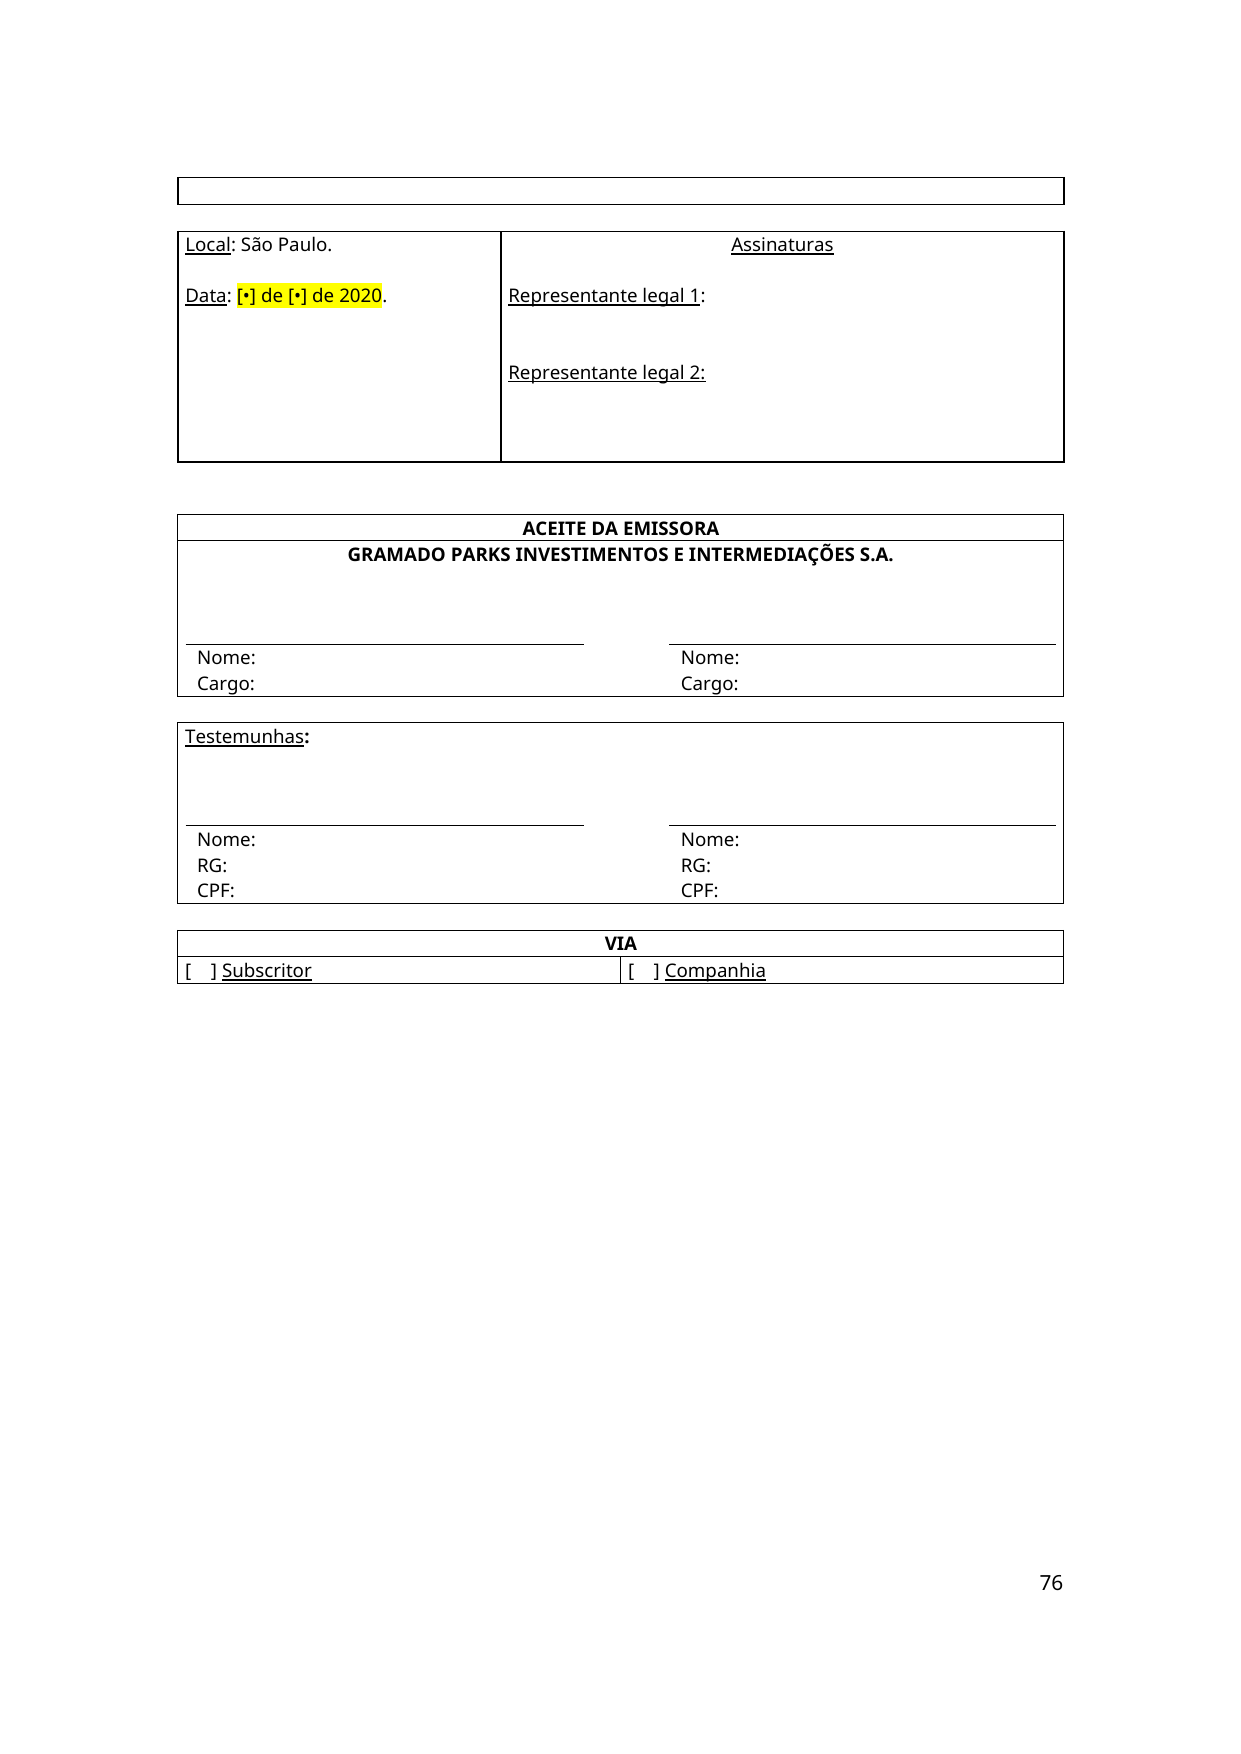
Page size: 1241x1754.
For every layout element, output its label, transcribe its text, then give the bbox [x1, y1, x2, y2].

table_header VIA [178, 931, 1063, 956]
table_cell GRAMADO PARKS INVESTIMENTOS E INTERMEDIAÇÕES S.A. [178, 541, 1063, 696]
table_cell [ ] Subscritor [178, 957, 620, 983]
table_header Testemunhas: [178, 723, 1063, 903]
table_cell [179, 178, 1063, 204]
table_header aceite da EMISSORA [178, 515, 1063, 540]
table_cell [ ] Companhia [621, 957, 1063, 983]
table_header Assinaturas Representante legal 1: Representante legal 2: [502, 232, 1063, 461]
table_header Local: São Paulo. Data: [•] de [•] de 2020. [179, 232, 500, 461]
